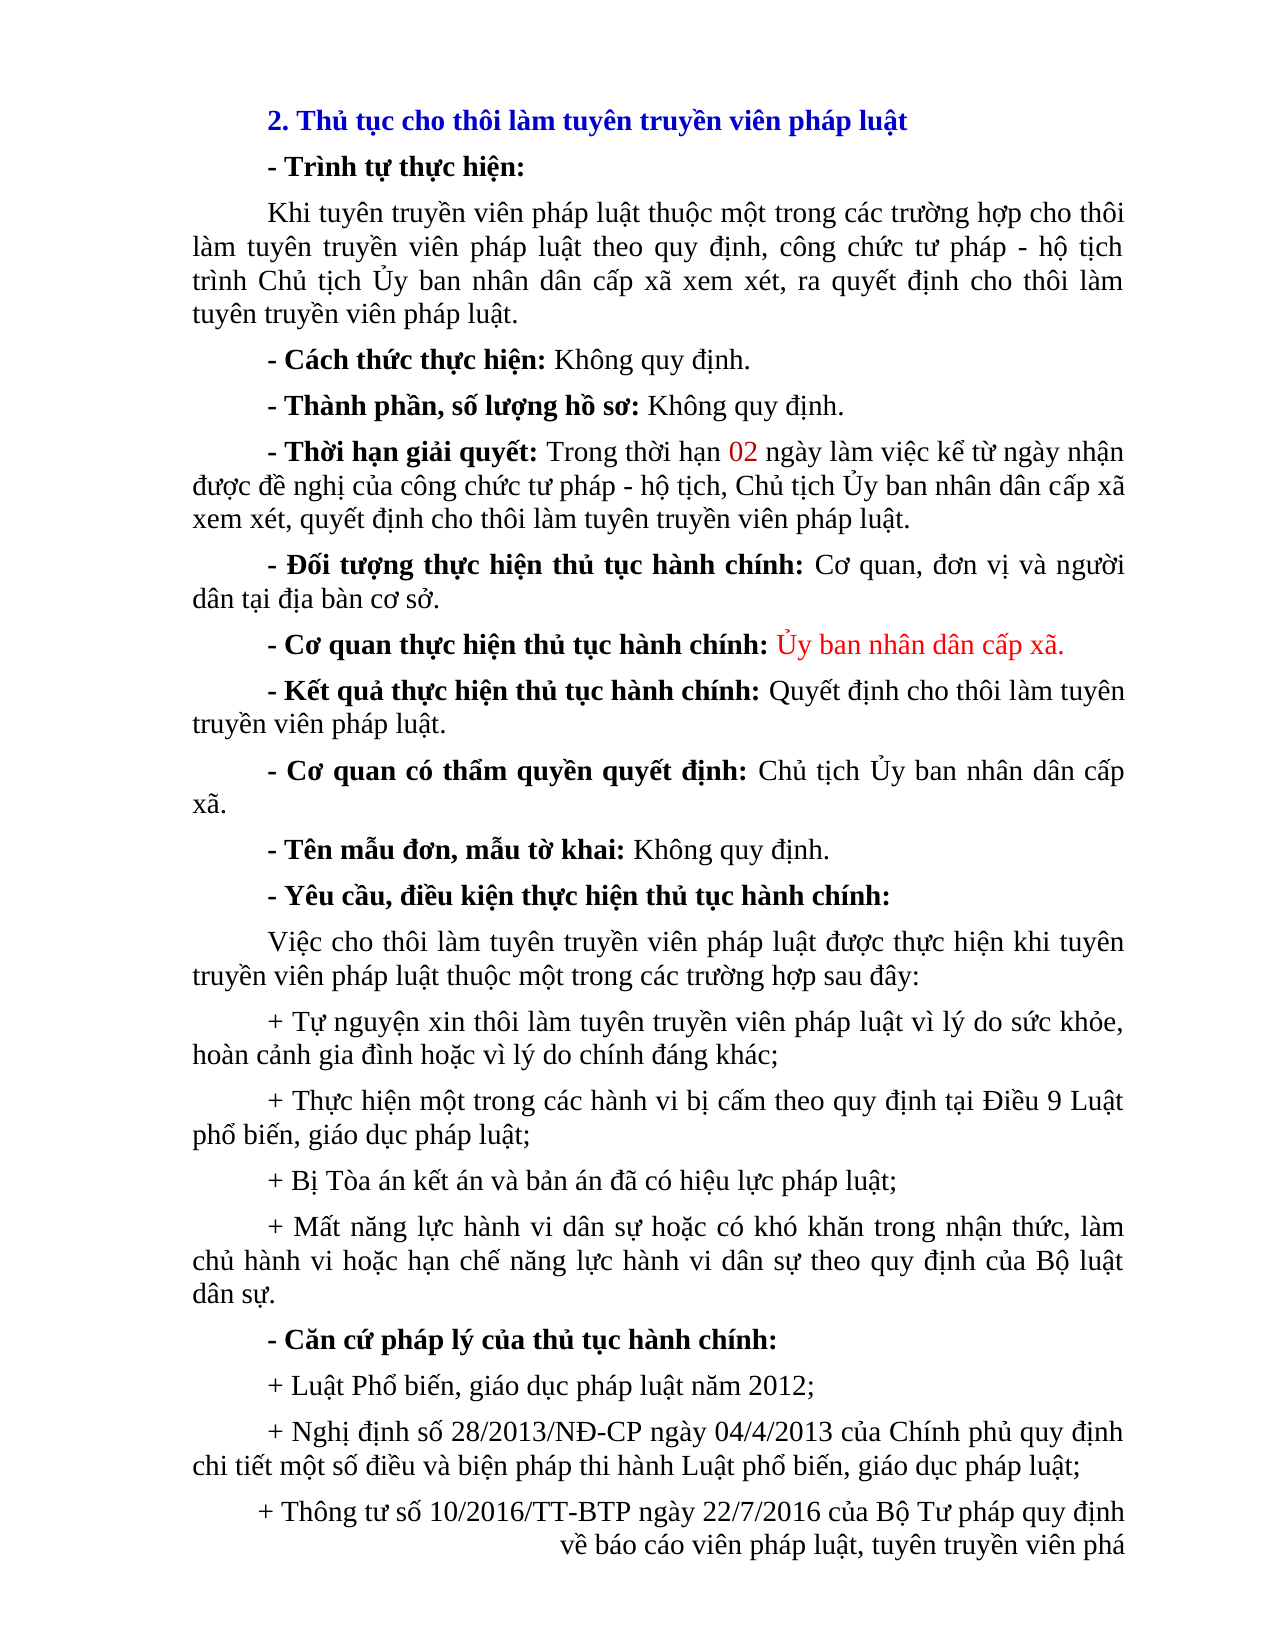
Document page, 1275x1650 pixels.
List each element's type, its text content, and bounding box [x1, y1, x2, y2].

text + Bị Tòa án kết án và bản án đã có hiệu lực pháp luật; [192, 1163, 1125, 1197]
text - Yêu cầu, điều kiện thực hiện thủ tục hành chính: [192, 878, 1125, 912]
text - Thành phần, số lượng hồ sơ: Không quy định. [192, 388, 1125, 422]
text - Tên mẫu đơn, mẫu tờ khai: Không quy định. [192, 832, 1125, 866]
text - Đối tượng thực hiện thủ tục hành chính: Cơ quan, đơn vị và người dân tại địa bàn cơ sở. [192, 547, 1125, 614]
text Việc cho thôi làm tuyên truyền viên pháp luật được thực hiện khi tuyên truyền viên pháp luật thuộc một trong các trường hợp sau đây: [192, 924, 1125, 991]
text Khi tuyên truyền viên pháp luật thuộc một trong các trường hợp cho thôi làm tuyên truyền viên pháp luật theo quy định, công chức tư pháp - hộ tịch trình Chủ tịch Ủy ban nhân dân cấp xã xem xét, ra quyết định cho thôi làm tuyên truyền viên pháp luật. [192, 196, 1125, 330]
text + Thực hiện một trong các hành vi bị cấm theo quy định tại Điều 9 Luật phổ biến, giáo dục pháp luật; [192, 1083, 1125, 1151]
text 2. Thủ tục cho thôi làm tuyên truyền viên pháp luật [192, 103, 1125, 137]
text - Cơ quan thực hiện thủ tục hành chính: Ủy ban nhân dân cấp xã. [192, 627, 1125, 661]
text + Thông tư số 10/2016/TT-BTP ngày 22/7/2016 của Bộ Tư pháp quy định về báo cáo viên pháp luật, tuyên truyền viên phá [192, 1494, 1125, 1561]
text + Nghị định số 28/2013/NĐ-CP ngày 04/4/2013 của Chính phủ quy định chi tiết một số điều và biện pháp thi hành Luật phổ biến, giáo dục pháp luật; [192, 1414, 1125, 1481]
text - Thời hạn giải quyết: Trong thời hạn 02 ngày làm việc kể từ ngày nhận được đề nghị của công chức tư pháp - hộ tịch, Chủ tịch Ủy ban nhân dân cấp xã xem xét, quyết định cho thôi làm tuyên truyền viên pháp luật. [192, 434, 1125, 535]
text - Trình tự thực hiện: [192, 149, 1125, 183]
text + Mất năng lực hành vi dân sự hoặc có khó khăn trong nhận thức, làm chủ hành vi hoặc hạn chế năng lực hành vi dân sự theo quy định của Bộ luật dân sự. [192, 1209, 1125, 1310]
text - Kết quả thực hiện thủ tục hành chính: Quyết định cho thôi làm tuyên truyền viên pháp luật. [192, 673, 1125, 740]
text - Căn cứ pháp lý của thủ tục hành chính: [192, 1322, 1125, 1356]
text + Luật Phổ biến, giáo dục pháp luật năm 2012; [192, 1368, 1125, 1402]
text + Tự nguyện xin thôi làm tuyên truyền viên pháp luật vì lý do sức khỏe, hoàn cảnh gia đình hoặc vì lý do chính đáng khác; [192, 1004, 1125, 1071]
text - Cách thức thực hiện: Không quy định. [192, 342, 1125, 376]
text - Cơ quan có thẩm quyền quyết định: Chủ tịch Ủy ban nhân dân cấp xã. [192, 753, 1125, 820]
